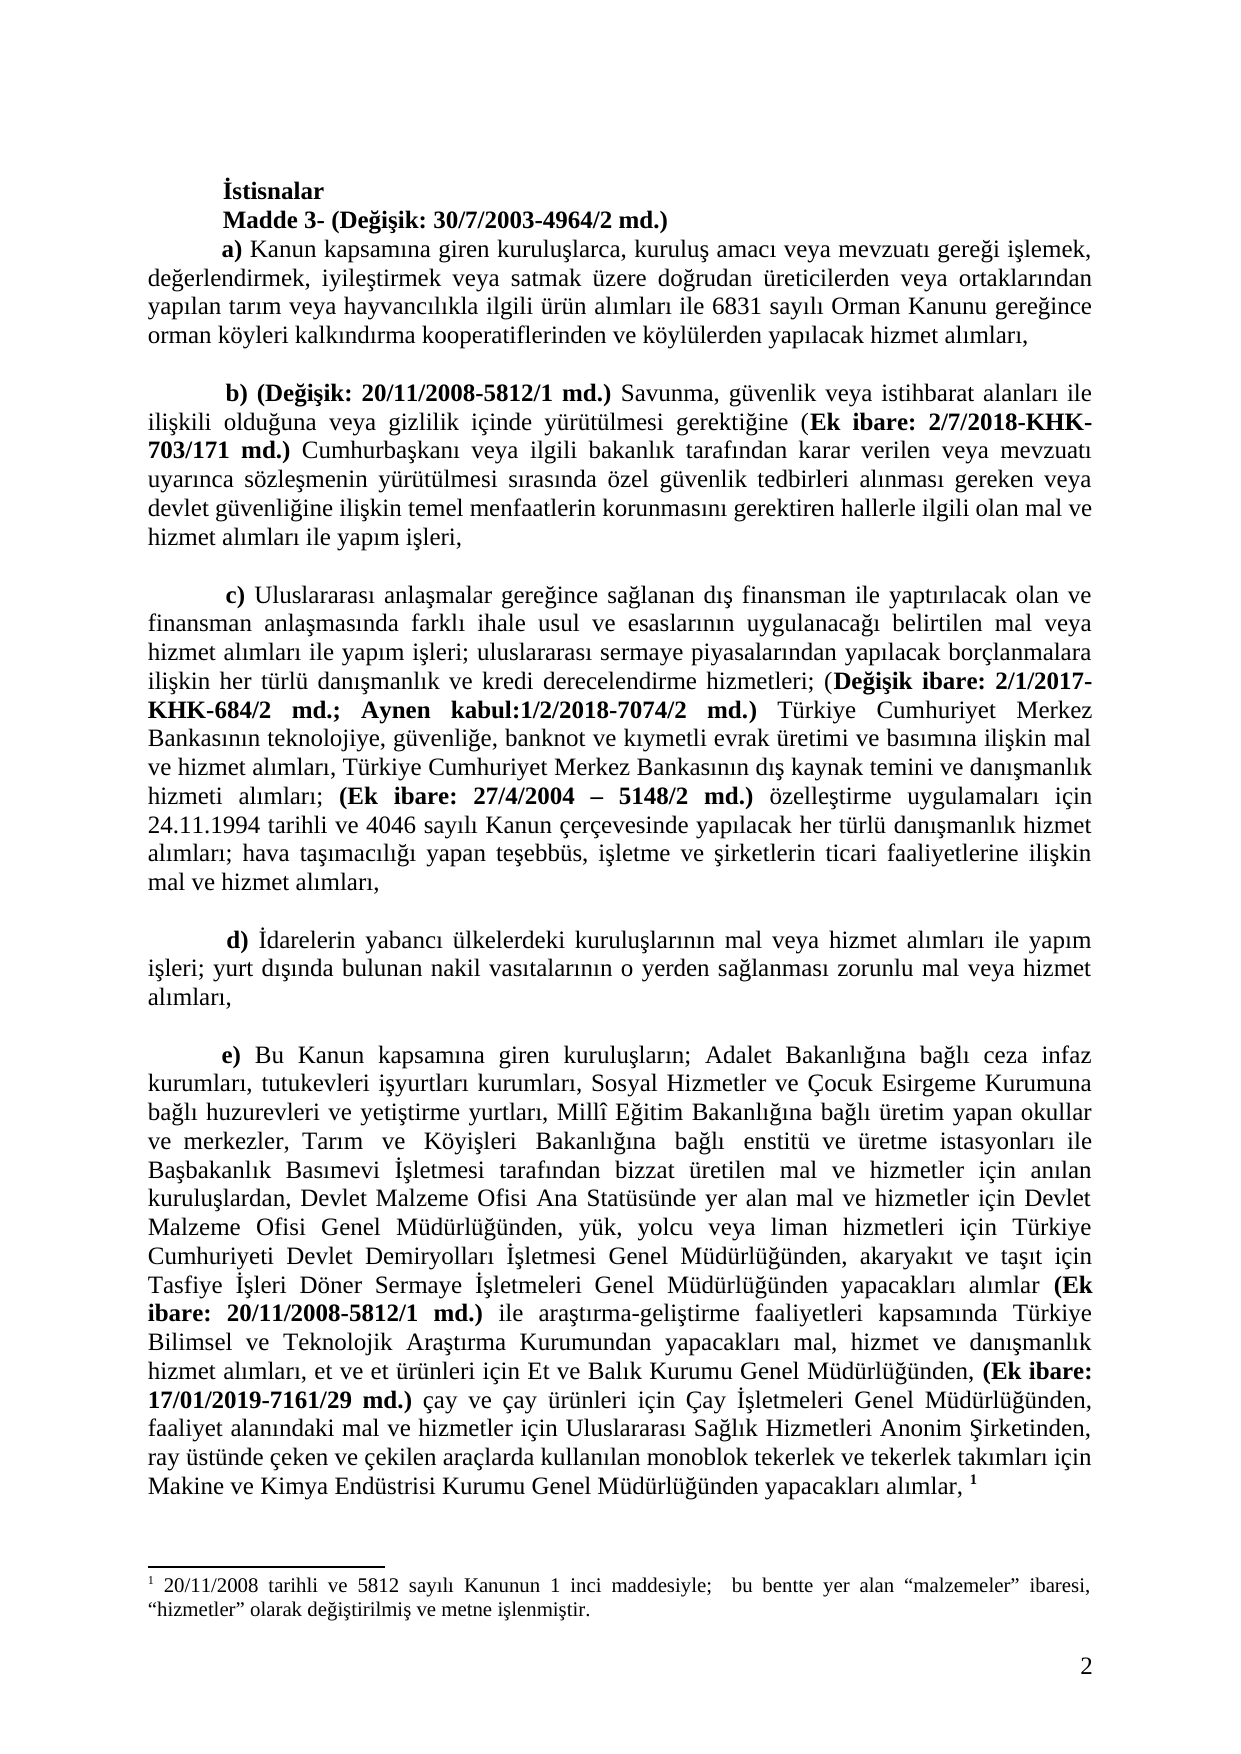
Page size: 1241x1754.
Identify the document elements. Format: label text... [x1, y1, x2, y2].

text a) Kanun kapsamına giren kuruluşlarca, kuruluş amacı veya mevzuatı gereği işlemek, değerlendirmek, iyileştirmek veya satmak üzere doğrudan üreticilerden veya ortaklarından yapılan tarım veya hayvancılıkla ilgili ürün alımları ile 6831 sayılı Orman Kanunu gereğince orman köyleri kalkındırma kooperatiflerinden ve köylülerden yapılacak hizmet alımları, [148, 234, 1093, 349]
text Madde 3- (Değişik: 30/7/2003-4964/2 md.) [148, 205, 1093, 234]
text e) Bu Kanun kapsamına giren kuruluşların; Adalet Bakanlığına bağlı ceza infaz kurumları, tutukevleri işyurtları kurumları, Sosyal Hizmetler ve Çocuk Esirgeme Kurumuna bağlı huzurevleri ve yetiştirme yurtları, Millî Eğitim Bakanlığına bağlı üretim yapan okullar ve merkezler, Tarım ve Köyişleri Bakanlığına bağlı enstitü ve üretme istasyonları ile Başbakanlık Basımevi İşletmesi tarafından bizzat üretilen mal ve hizmetler için anılan kuruluşlardan, Devlet Malzeme Ofisi Ana Statüsünde yer alan mal ve hizmetler için Devlet Malzeme Ofisi Genel Müdürlüğünden, yük, yolcu veya liman hizmetleri için Türkiye Cumhuriyeti Devlet Demiryolları İşletmesi Genel Müdürlüğünden, akaryakıt ve taşıt için Tasfiye İşleri Döner Sermaye İşletmeleri Genel Müdürlüğünden yapacakları alımlar (Ek ibare: 20/11/2008-5812/1 md.) ile araştırma-geliştirme faaliyetleri kapsamında Türkiye Bilimsel ve Teknolojik Araştırma Kurumundan yapacakları mal, hizmet ve danışmanlık hizmet alımları, et ve et ürünleri için Et ve Balık Kurumu Genel Müdürlüğünden, (Ek ibare: 17/01/2019-7161/29 md.) çay ve çay ürünleri için Çay İşletmeleri Genel Müdürlüğünden, faaliyet alanındaki mal ve hizmetler için Uluslararası Sağlık Hizmetleri Anonim Şirketinden, ray üstünde çeken ve çekilen araçlarda kullanılan monoblok tekerlek ve tekerlek takımları için Makine ve Kimya Endüstrisi Kurumu Genel Müdürlüğünden yapacakları alımlar, [148, 1040, 1093, 1500]
text b) (Değişik: 20/11/2008-5812/1 md.) Savunma, güvenlik veya istihbarat alanları ile ilişkili olduğuna veya gizlilik içinde yürütülmesi gerektiğine (Ek ibare: 2/7/2018-KHK-703/171 md.) Cumhurbaşkanı veya ilgili bakanlık tarafından karar verilen veya mevzuatı uyarınca sözleşmenin yürütülmesi sırasında özel güvenlik tedbirleri alınması gereken veya devlet güvenliğine ilişkin temel menfaatlerin korunmasını gerektiren hallerle ilgili olan mal ve hizmet alımları ile yapım işleri, [148, 378, 1093, 551]
text c) Uluslararası anlaşmalar gereğince sağlanan dış finansman ile yaptırılacak olan ve finansman anlaşmasında farklı ihale usul ve esaslarının uygulanacağı belirtilen mal veya hizmet alımları ile yapım işleri; uluslararası sermaye piyasalarından yapılacak borçlanmalara ilişkin her türlü danışmanlık ve kredi derecelendirme hizmetleri; (Değişik ibare: 2/1/2017-KHK-684/2 md.; Aynen kabul:1/2/2018-7074/2 md.) Türkiye Cumhuriyet Merkez Bankasının teknolojiye, güvenliğe, banknot ve kıymetli evrak üretimi ve basımına ilişkin mal ve hizmet alımları, Türkiye Cumhuriyet Merkez Bankasının dış kaynak temini ve danışmanlık hizmeti alımları; (Ek ibare: 27/4/2004 – 5148/2 md.) özelleştirme uygulamaları için 24.11.1994 tarihli ve 4046 sayılı Kanun çerçevesinde yapılacak her türlü danışmanlık hizmet alımları; hava taşımacılığı yapan teşebbüs, işletme ve şirketlerin ticari faaliyetlerine ilişkin mal ve hizmet alımları, [148, 580, 1093, 896]
subtitle İstisnalar [148, 176, 1093, 205]
text d) İdarelerin yabancı ülkelerdeki kuruluşlarının mal veya hizmet alımları ile yapım işleri; yurt dışında bulunan nakil vasıtalarının o yerden sağlanması zorunlu mal veya hizmet alımları, [148, 925, 1093, 1011]
